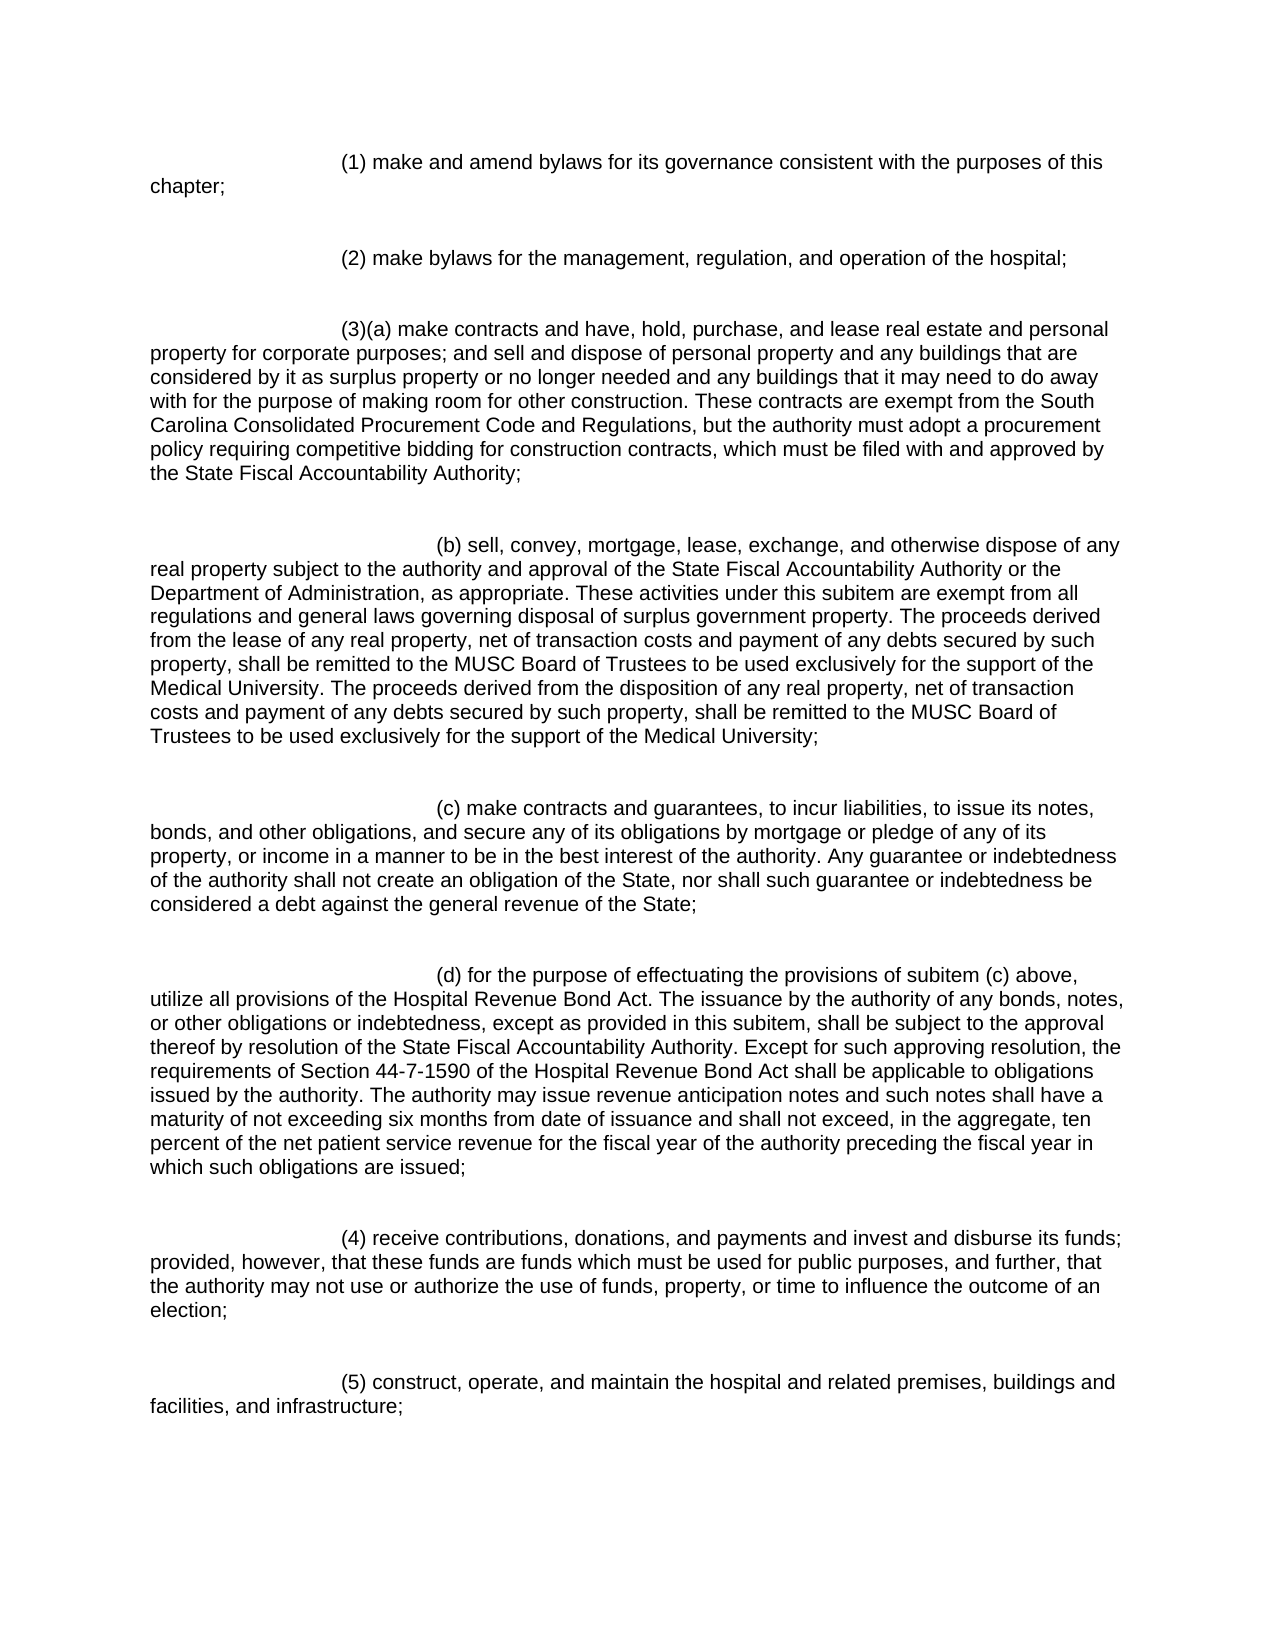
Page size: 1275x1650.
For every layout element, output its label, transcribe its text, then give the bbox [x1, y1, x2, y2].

text (c) make contracts and guarantees, to incur liabilities, to issue its notes, bonds, and other obligations, and secure any of its obligations by mortgage or pledge of any of its property, or income in a manner to be in the best interest of the authority. Any guarantee or indebtedness of the authority shall not create an obligation of the State, nor shall such guarantee or indebtedness be considered a debt against the general revenue of the State; [150, 796, 1125, 939]
text (5) construct, operate, and maintain the hospital and related premises, buildings and facilities, and infrastructure; [150, 1370, 1125, 1441]
text (3)(a) make contracts and have, hold, purchase, and lease real estate and personal property for corporate purposes; and sell and dispose of personal property and any buildings that are considered by it as surplus property or no longer needed and any buildings that it may need to do away with for the purpose of making room for other construction. These contracts are exempt from the South Carolina Consolidated Procurement Code and Regulations, but the authority must adopt a procurement policy requiring competitive bidding for construction contracts, which must be filed with and approved by the State Fiscal Accountability Authority; [150, 317, 1125, 508]
text (d) for the purpose of effectuating the provisions of subitem (c) above, utilize all provisions of the Hospital Revenue Bond Act. The issuance by the authority of any bonds, notes, or other obligations or indebtedness, except as provided in this subitem, shall be subject to the approval thereof by resolution of the State Fiscal Accountability Authority. Except for such approving resolution, the requirements of Section 44-7-1590 of the Hospital Revenue Bond Act shall be applicable to obligations issued by the authority. The authority may issue revenue anticipation notes and such notes shall have a maturity of not exceeding six months from date of issuance and shall not exceed, in the aggregate, ten percent of the net patient service revenue for the fiscal year of the authority preceding the fiscal year in which such obligations are issued; [150, 963, 1125, 1202]
text (2) make bylaws for the management, regulation, and operation of the hospital; [150, 246, 1125, 293]
text (4) receive contributions, donations, and payments and invest and disburse its funds; provided, however, that these funds are funds which must be used for public purposes, and further, that the authority may not use or authorize the use of funds, property, or time to influence the outcome of an election; [150, 1226, 1125, 1346]
text (b) sell, convey, mortgage, lease, exchange, and otherwise dispose of any real property subject to the authority and approval of the State Fiscal Accountability Authority or the Department of Administration, as appropriate. These activities under this subitem are exempt from all regulations and general laws governing disposal of surplus government property. The proceeds derived from the lease of any real property, net of transaction costs and payment of any debts secured by such property, shall be remitted to the MUSC Board of Trustees to be used exclusively for the support of the Medical University. The proceeds derived from the disposition of any real property, net of transaction costs and payment of any debts secured by such property, shall be remitted to the MUSC Board of Trustees to be used exclusively for the support of the Medical University; [150, 532, 1125, 772]
text (1) make and amend bylaws for its governance consistent with the purposes of this chapter; [150, 150, 1125, 222]
